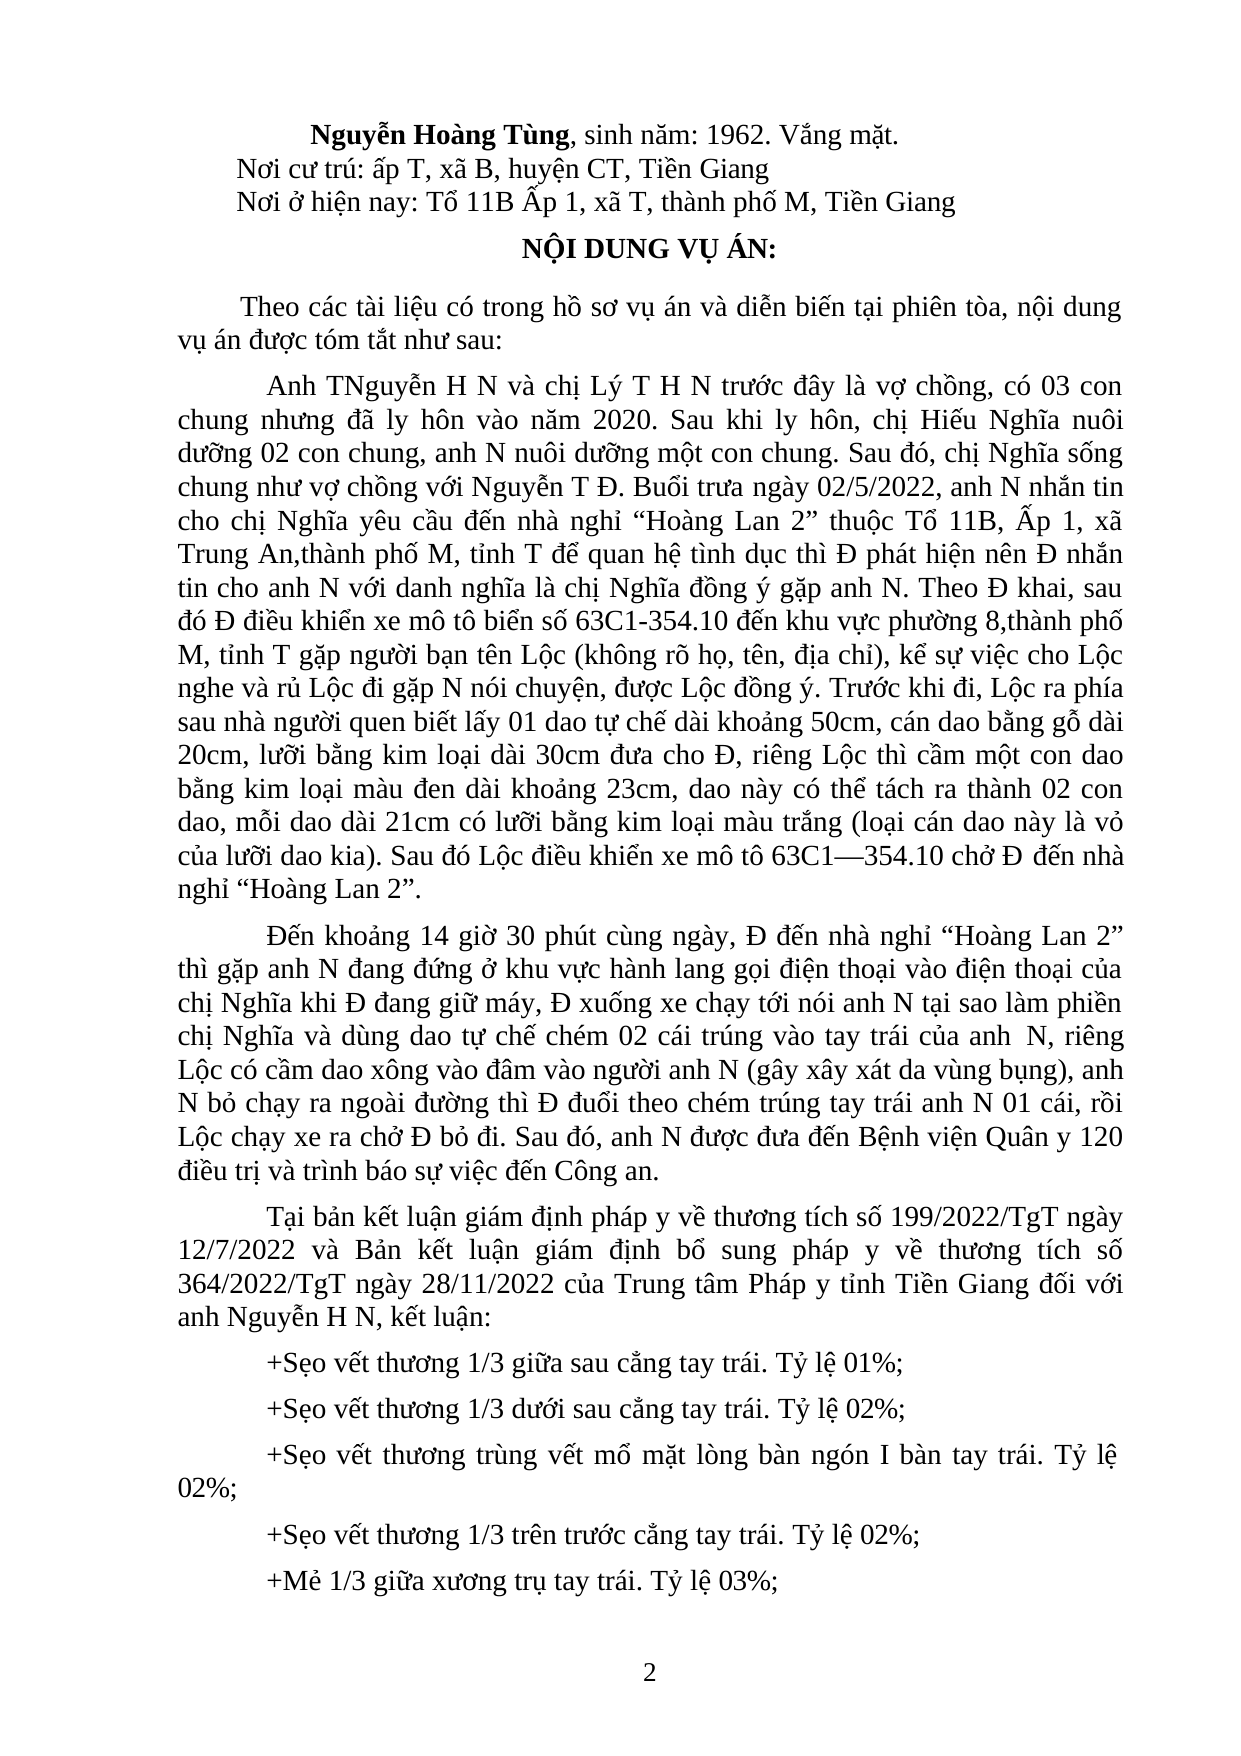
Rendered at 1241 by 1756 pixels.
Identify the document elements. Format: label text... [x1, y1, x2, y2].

text Tại bản kết luận giám định pháp y về thương tích số 199/2022/TgT ngày 12/7/2022 và Bản kết luận giám định bổ sung pháp y về thương tích số 364/2022/TgT ngày 28/11/2022 của Trung tâm Pháp y tỉnh Tiền Giang đối với anh Nguyễn H N, kết luận: [177, 1199, 1124, 1333]
text +Sẹo vết thương 1/3 trên trước cẳng tay trái. Tỷ lệ 02%; [266, 1517, 1163, 1551]
text Theo các tài liệu có trong hồ sơ vụ án và diễn biến tại phiên tòa, nội dung vụ án được tóm tắt như sau: [177, 289, 1122, 356]
text +Sẹo vết thương 1/3 dưới sau cẳng tay trái. Tỷ lệ 02%; [266, 1391, 1163, 1425]
text 02%; [177, 1471, 239, 1504]
text Anh TNguyễn H N và chị Lý T H N trước đây là vợ chồng, có 03 con chung nhưng đã ly hôn vào năm 2020. Sau khi ly hôn, chị Hiếu Nghĩa nuôi dưỡng 02 con chung, anh N nuôi dưỡng một con chung. Sau đó, chị Nghĩa sống chung như vợ chồng với Nguyễn T Đ. Buổi trưa ngày 02/5/2022, anh N nhắn tin cho chị Nghĩa yêu cầu đến nhà nghỉ “Hoàng Lan 2” thuộc Tổ 11B, Ấp 1, xã Trung An,thành phố M, tỉnh T để quan hệ tình dục thì Đ phát hiện nên Đ nhắn tin cho anh N với danh nghĩa là chị Nghĩa đồng ý gặp anh N. Theo Đ khai, sau đó Đ điều khiển xe mô tô biển số 63C1-354.10 đến khu vực phường 8,thành phố M, tỉnh T gặp người bạn tên Lộc (không rõ họ, tên, địa chỉ), kể sự việc cho Lộc nghe và rủ Lộc đi gặp N nói chuyện, được Lộc đồng ý. Trước khi đi, Lộc ra phía sau nhà người quen biết lấy 01 dao tự chế dài khoảng 50cm, cán dao bằng gỗ dài 20cm, lưỡi bằng kim loại dài 30cm đưa cho Đ, riêng Lộc thì cầm một con dao bằng kim loại màu đen dài khoảng 23cm, dao này có thể tách ra thành 02 con dao, mỗi dao dài 21cm có lưỡi bằng kim loại màu trắng (loại cán dao này là vỏ của lưỡi dao kia). Sau đó Lộc điều khiển xe mô tô 63C1—354.10 chở Đ đến nhà nghỉ “Hoàng Lan 2”. [177, 368, 1124, 905]
text Nguyễn Hoàng Tùng, sinh năm: 1962. Vắng mặt. [310, 117, 1163, 151]
text Đến khoảng 14 giờ 30 phút cùng ngày, Đ đến nhà nghỉ “Hoàng Lan 2” thì gặp anh N đang đứng ở khu vực hành lang gọi điện thoại vào điện thoại của chị Nghĩa khi Đ đang giữ máy, Đ xuống xe chạy tới nói anh N tại sao làm phiền chị Nghĩa và dùng dao tự chế chém 02 cái trúng vào tay trái của anh N, riêng Lộc có cầm dao xông vào đâm vào người anh N (gây xây xát da vùng bụng), anh N bỏ chạy ra ngoài đường thì Đ đuổi theo chém trúng tay trái anh N 01 cái, rồi Lộc chạy xe ra chở Đ bỏ đi. Sau đó, anh N được đưa đến Bệnh viện Quân y 120 điều trị và trình báo sự việc đến Công an. [177, 918, 1124, 1186]
text Nơi cư trú: ấp T, xã B, huyện CT, Tiền Giang [236, 151, 1163, 184]
text +Sẹo vết thương trùng vết mổ mặt lòng bàn ngón I bàn tay trái. Tỷ lệ [266, 1437, 1163, 1471]
text +Mẻ 1/3 giữa xương trụ tay trái. Tỷ lệ 03%; [266, 1563, 1163, 1597]
text +Sẹo vết thương 1/3 giữa sau cẳng tay trái. Tỷ lệ 01%; [266, 1345, 1163, 1379]
subtitle NỘI DUNG VỤ ÁN: [325, 231, 974, 264]
text Nơi ở hiện nay: Tổ 11B Ấp 1, xã T, thành phố M, Tiền Giang [236, 184, 1163, 218]
